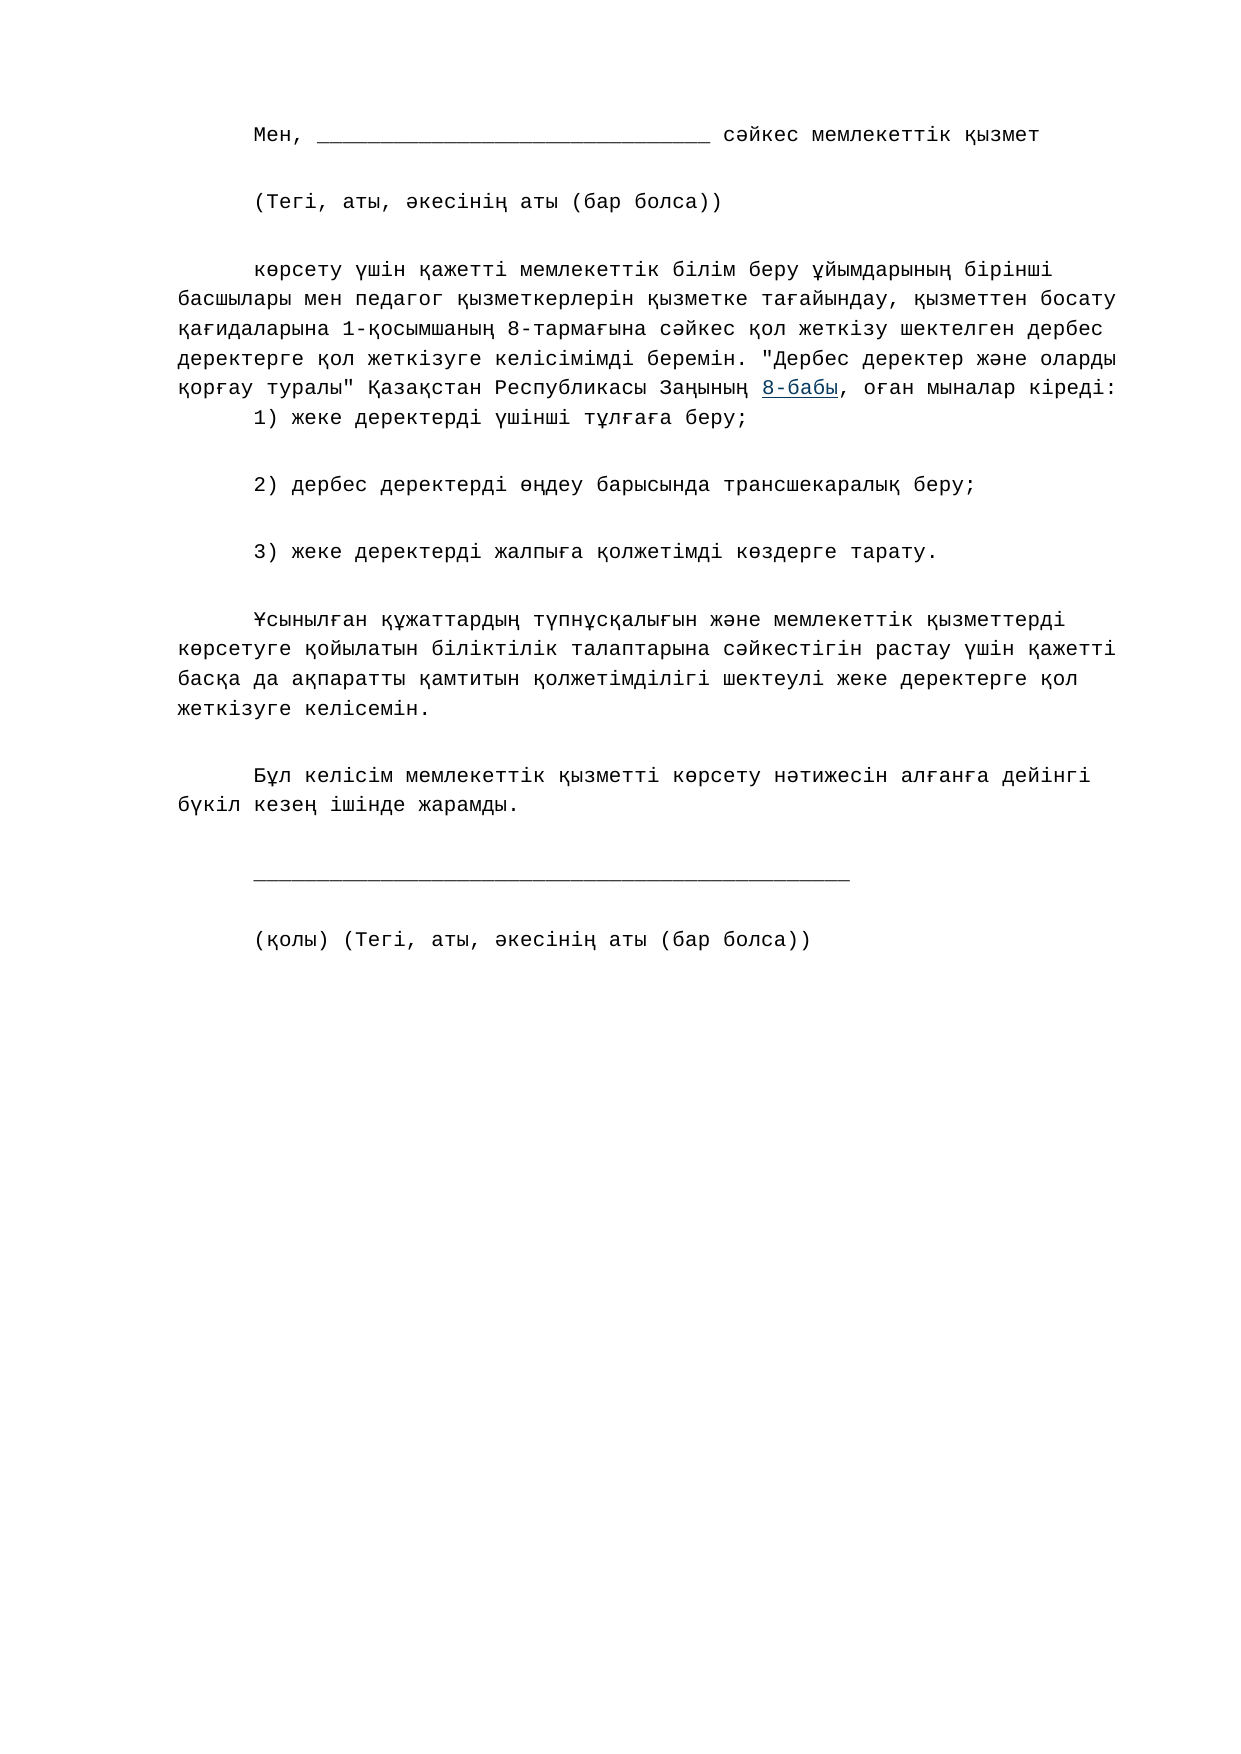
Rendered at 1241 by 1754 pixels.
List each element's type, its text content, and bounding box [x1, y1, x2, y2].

text (қолы) (Тегі, аты, әкесінің аты (бар болса)) [177, 923, 1152, 952]
text 1) жеке деректерді үшінші тұлғаға беру; [177, 401, 1152, 431]
text 3) жеке деректерді жалпыға қолжетімді көздерге тарату. [177, 535, 1152, 565]
text Ұсынылған құжаттардың түпнұсқалығын және мемлекеттік қызметтерді көрсетуге қойылатын біліктілік талаптарына сәйкестігін растау үшін қажетті басқа да ақпаратты қамтитын қолжетімділігі шектеулі жеке деректерге қол жеткізуге келісемін. [177, 602, 1152, 721]
text көрсету үшін қажетті мемлекеттік білім беру ұйымдарының бірінші басшылары мен педагог қызметкерлерін қызметке тағайындау, қызметтен босату қағидаларына 1-қосымшаның 8-тармағына сәйкес қол жеткізу шектелген дербес деректерге қол жеткізуге келісімімді беремін. "Дербес деректер және оларды қорғау туралы" Қазақстан Республикасы Заңының 8-бабы, оған мыналар кіреді: [177, 252, 1152, 401]
text _______________________________________________ [177, 856, 1152, 885]
text Мен, _______________________________ сәйкес мемлекеттік қызмет [177, 118, 1152, 148]
text 2) дербес деректерді өңдеу барысында трансшекаралық беру; [177, 468, 1152, 498]
text Бұл келісім мемлекеттік қызметті көрсету нәтижесін алғанға дейінгі бүкіл кезең ішінде жарамды. [177, 759, 1152, 818]
text (Тегі, аты, әкесінің аты (бар болса)) [177, 185, 1152, 215]
